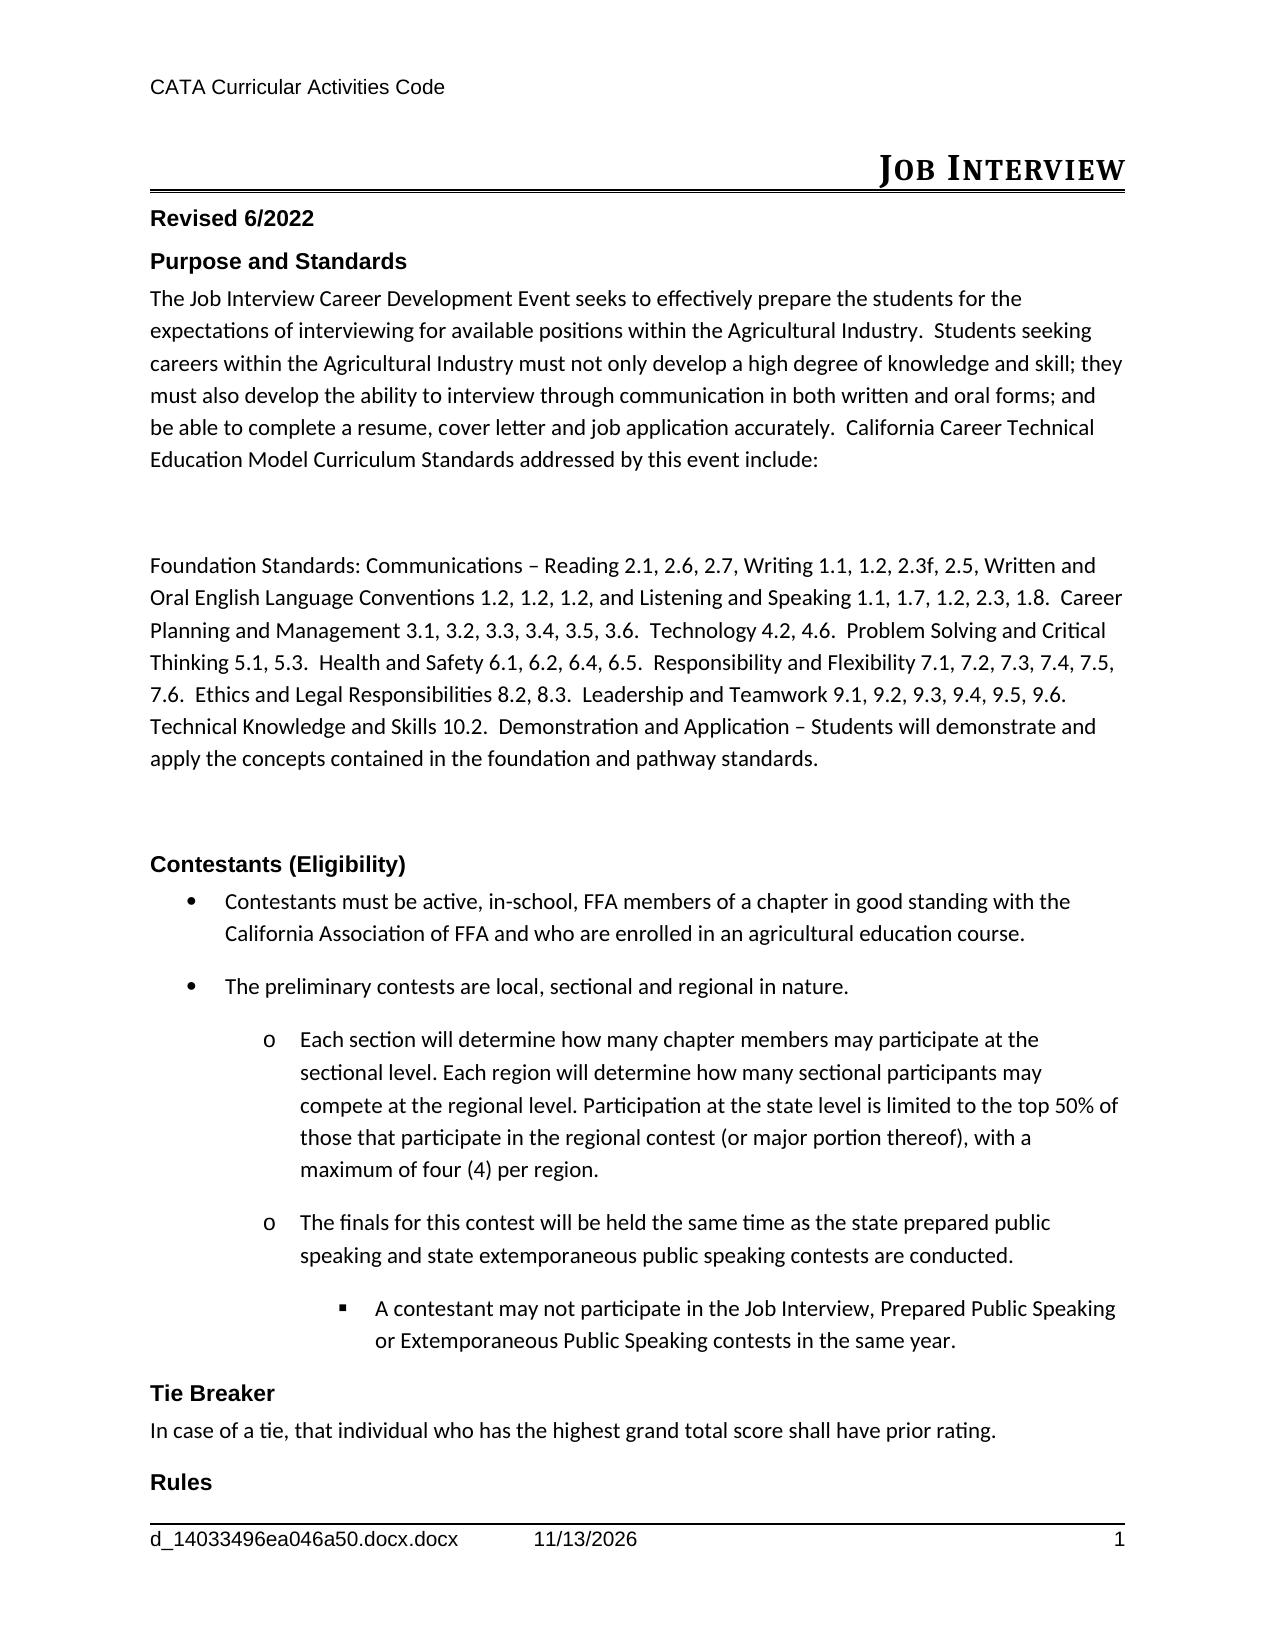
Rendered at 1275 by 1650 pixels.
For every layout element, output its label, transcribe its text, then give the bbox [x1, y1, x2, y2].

subtitle Contestants (Eligibility) [150, 851, 1080, 877]
list The preliminary contests are local, sectional and regional in nature. [187, 972, 1125, 1000]
list The finals for this contest will be held the same time as the state prepared public speaking and state extemporaneous public speaking contests are conducted. [262, 1208, 1125, 1269]
text Foundation Standards: Communications – Reading 2.1, 2.6, 2.7, Writing 1.1, 1.2, 2.3f, 2.5, Written and Oral English Language Conventions 1.2, 1.2, 1.2, and Listening and Speaking 1.1, 1.7, 1.2, 2.3, 1.8. Career Planning and Management 3.1, 3.2, 3.3, 3.4, 3.5, 3.6. Technology 4.2, 4.6. Problem Solving and Critical Thinking 5.1, 5.3. Health and Safety 6.1, 6.2, 6.4, 6.5. Responsibility and Flexibility 7.1, 7.2, 7.3, 7.4, 7.5, 7.6. Ethics and Legal Responsibilities 8.2, 8.3. Leadership and Teamwork 9.1, 9.2, 9.3, 9.4, 9.5, 9.6. Technical Knowledge and Skills 10.2. Demonstration and Application – Students will demonstrate and apply the concepts contained in the foundation and pathway standards. [150, 551, 1125, 772]
title Job Interview [150, 150, 1125, 189]
subtitle Rules [150, 1469, 1080, 1496]
list A contestant may not participate in the Job Interview, Prepared Public Speaking or Extemporaneous Public Speaking contests in the same year. [337, 1294, 1125, 1355]
list Contestants must be active, in-school, FFA members of a chapter in good standing with the California Association of FFA and who are enrolled in an agricultural education course. [187, 887, 1125, 947]
subtitle Revised 6/2022 [150, 205, 1080, 232]
list Each section will determine how many chapter members may participate at the sectional level. Each region will determine how many sectional participants may compete at the regional level. Participation at the state level is limited to the top 50% of those that participate in the regional contest (or major portion thereof), with a maximum of four (4) per region. [262, 1025, 1125, 1183]
text In case of a tie, that individual who has the highest grand total score shall have prior rating. [150, 1416, 1125, 1444]
subtitle Tie Breaker [150, 1380, 1080, 1406]
text The Job Interview Career Development Event seeks to effectively prepare the students for the expectations of interviewing for available positions within the Agricultural Industry. Students seeking careers within the Agricultural Industry must not only develop a high degree of knowledge and skill; they must also develop the ability to interview through communication in both written and oral forms; and be able to complete a resume, cover letter and job application accurately. California Career Technical Education Model Curriculum Standards addressed by this event include: [150, 284, 1125, 473]
subtitle Purpose and Standards [150, 248, 1080, 274]
